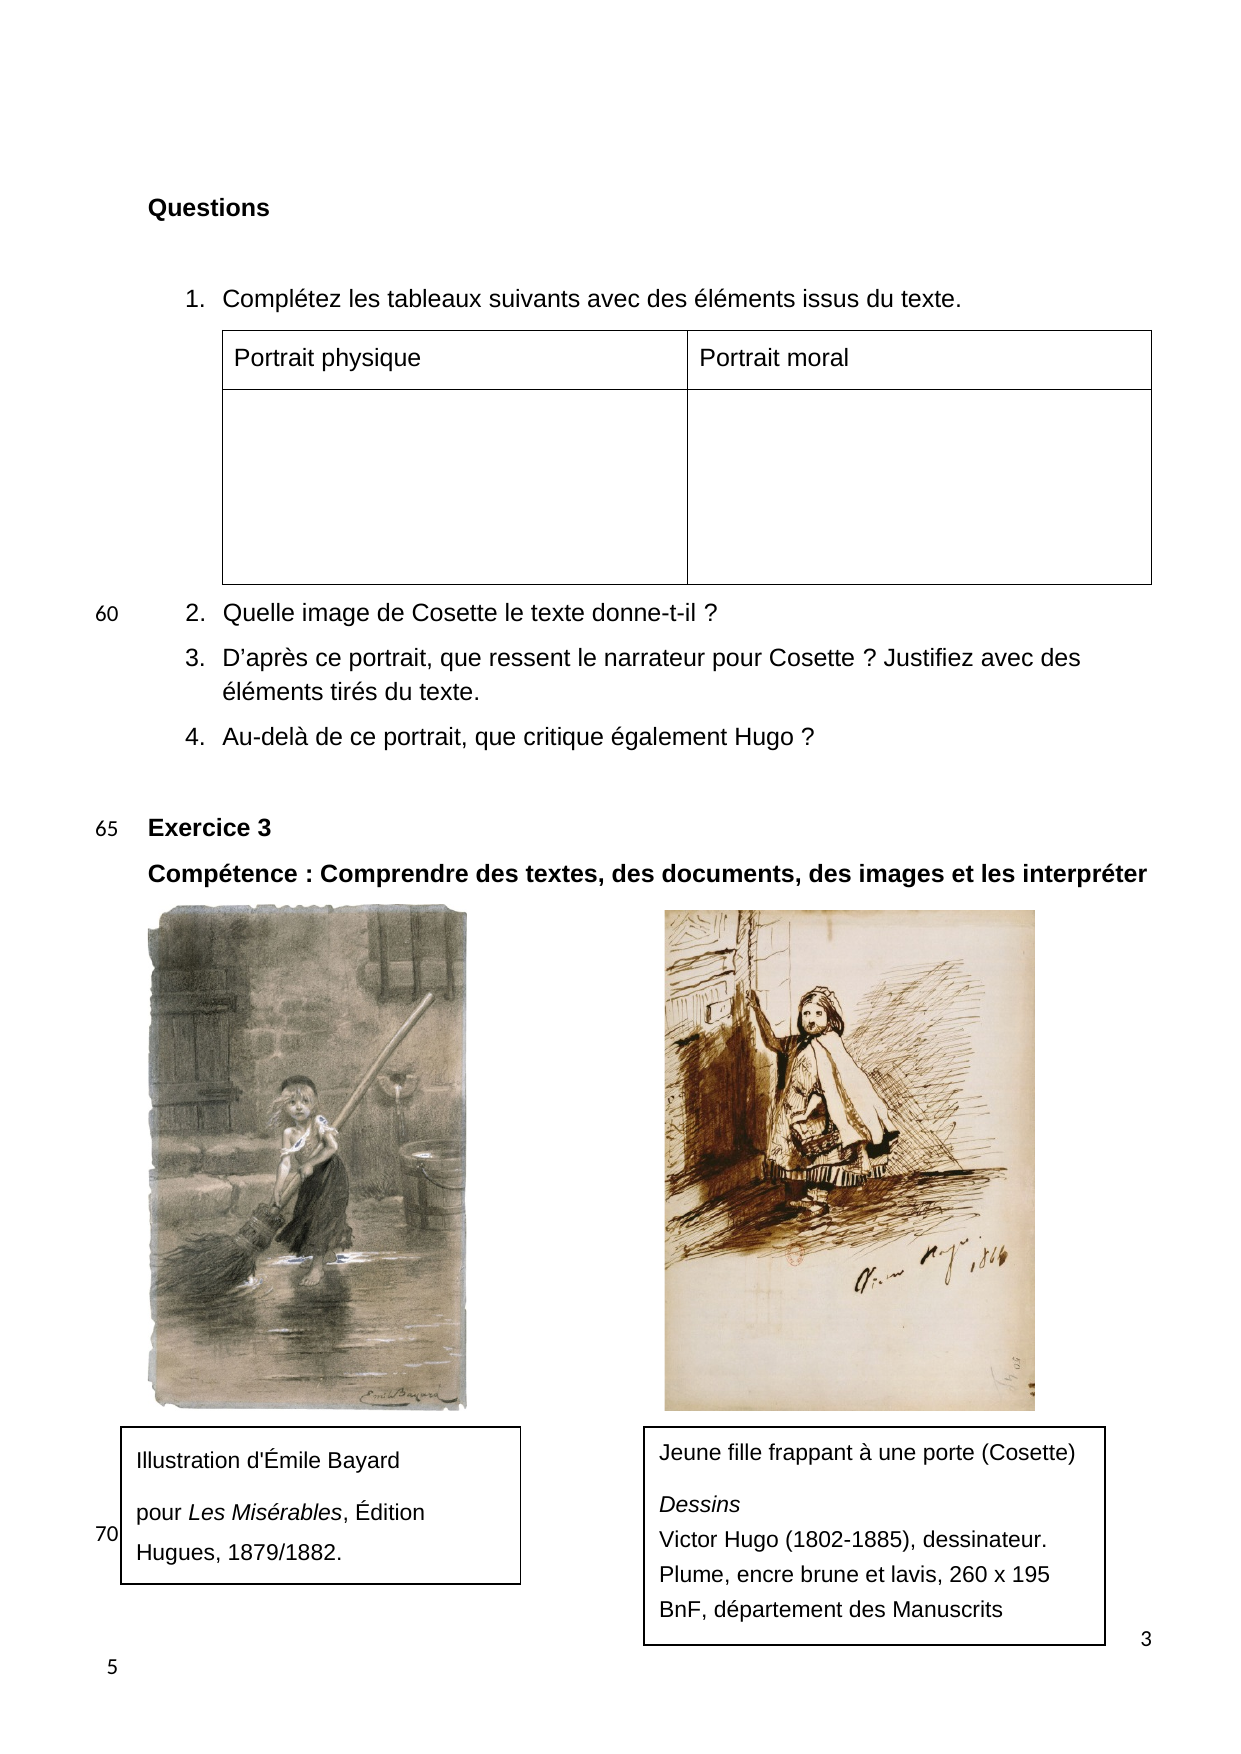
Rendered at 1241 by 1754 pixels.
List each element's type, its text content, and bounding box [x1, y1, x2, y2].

list Complétez les tableaux suivants avec des éléments issus du texte. [185, 284, 1152, 313]
table_header Portrait physique [223, 331, 687, 389]
picture [147, 904, 467, 1411]
text Questions [148, 193, 1152, 222]
table_header Portrait moral [688, 331, 1151, 389]
text Compétence : Comprendre des textes, des documents, des images et les interpréter [148, 858, 1196, 887]
text Exercice 3 [148, 813, 1152, 842]
list Quelle image de Cosette le texte donne-t-il ? [185, 598, 1152, 627]
list D’après ce portrait, que ressent le narrateur pour Cosette ? Justifiez avec des éléments tirés du texte. [185, 643, 1152, 705]
list Au-delà de ce portrait, que critique également Hugo ? [185, 722, 1152, 751]
table_cell [223, 390, 687, 584]
table_cell [688, 390, 1151, 584]
picture [664, 910, 1035, 1411]
